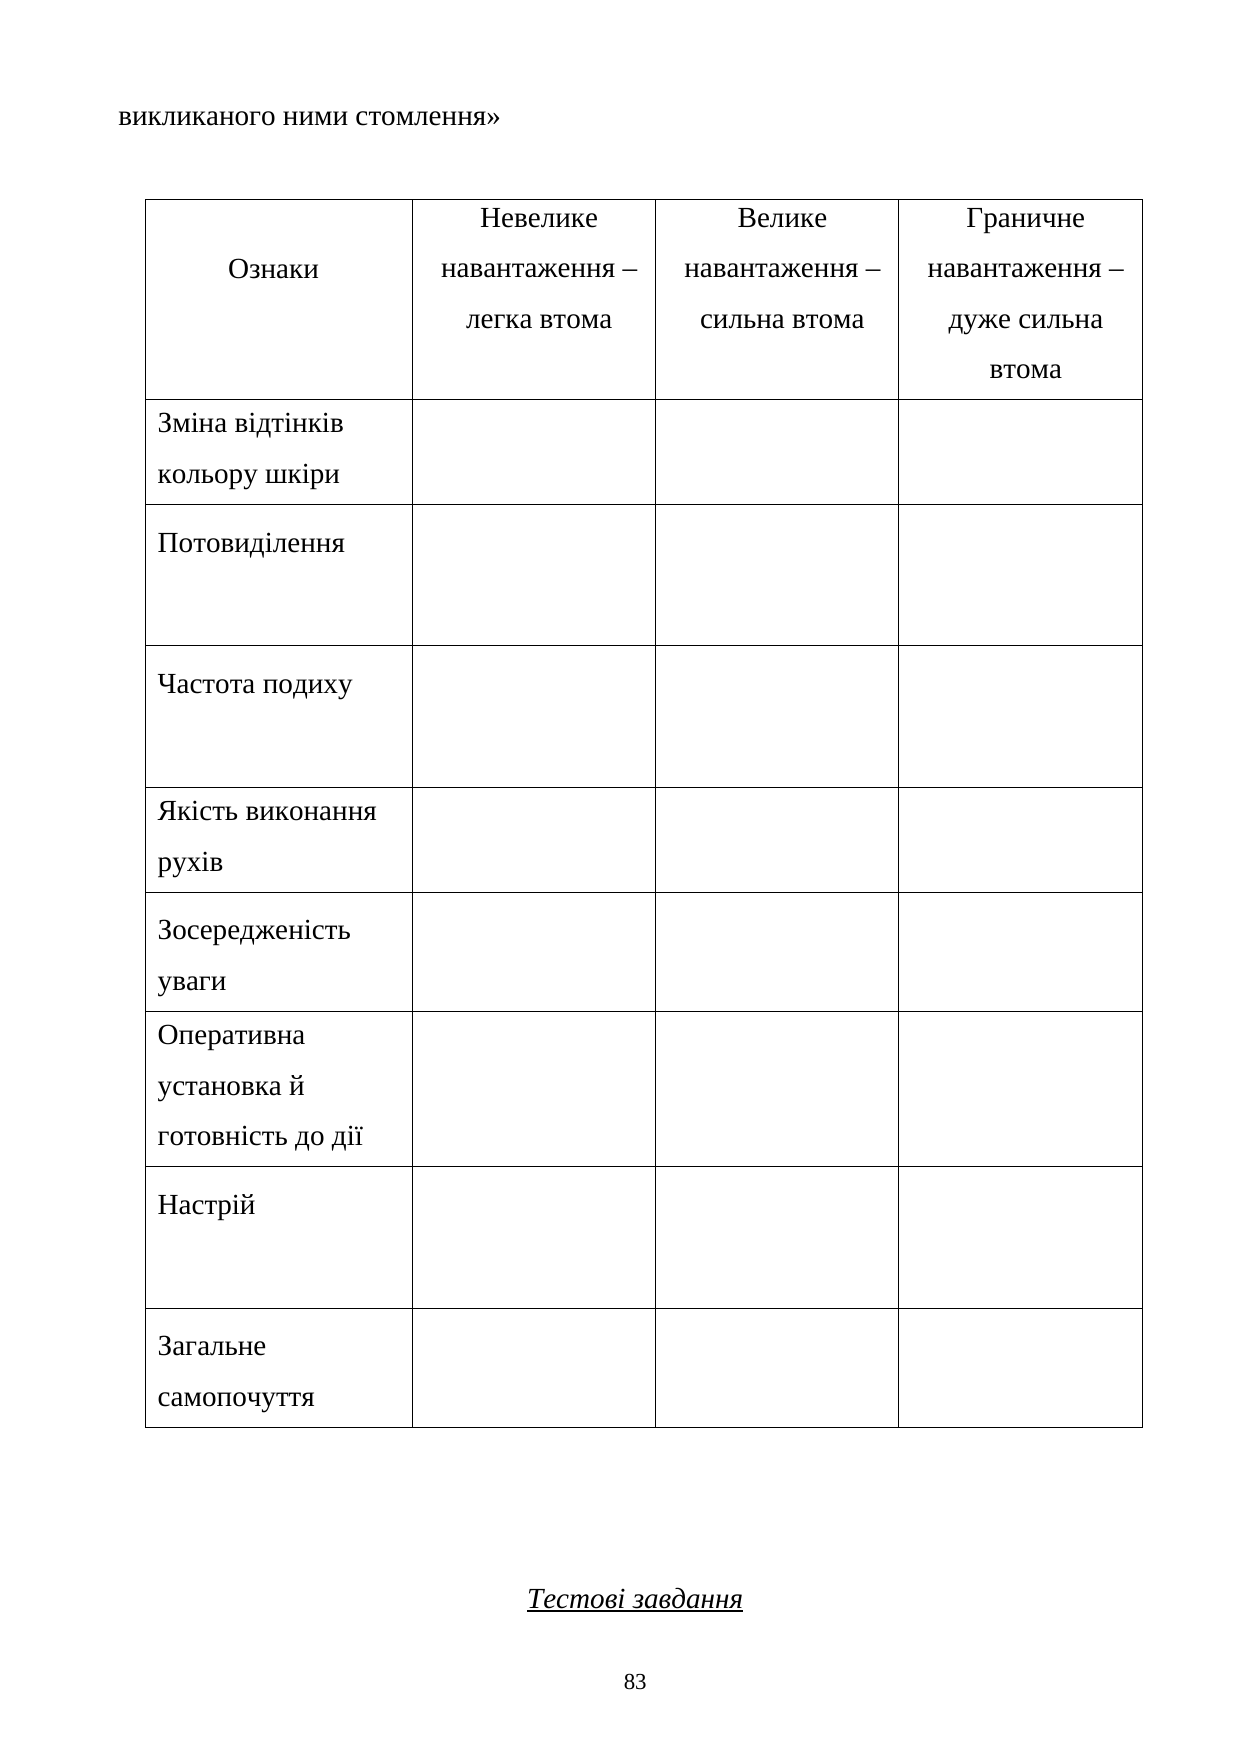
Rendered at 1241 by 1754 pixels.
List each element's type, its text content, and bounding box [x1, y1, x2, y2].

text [118, 98, 1152, 132]
table_cell [899, 893, 1142, 1011]
table_cell [413, 505, 655, 645]
table_cell [413, 788, 655, 892]
table_cell Зосередженість уваги [146, 893, 412, 1011]
table_cell Потовиділення [146, 505, 412, 645]
text Тестові завдання [118, 1581, 1152, 1615]
table_cell [656, 1012, 898, 1166]
table_cell [413, 1309, 655, 1427]
table_cell Оперативна установка й готовність до дії [146, 1012, 412, 1166]
table_header Велике навантаження – сильна втома [656, 200, 898, 399]
table_cell [656, 1309, 898, 1427]
table_cell Якість виконання рухів [146, 788, 412, 892]
table_cell [656, 646, 898, 787]
table_cell [656, 788, 898, 892]
table_cell [899, 1309, 1142, 1427]
table_cell Частота подиху [146, 646, 412, 787]
table_cell [656, 400, 898, 504]
table_cell [413, 893, 655, 1011]
table_header Граничне навантаження –дуже сильна втома [899, 200, 1142, 399]
table_cell [899, 788, 1142, 892]
table_cell [413, 400, 655, 504]
table_cell [413, 1167, 655, 1307]
table_cell Настрій [146, 1167, 412, 1307]
table_cell [656, 1167, 898, 1307]
table_cell [899, 400, 1142, 504]
table_cell Зміна відтінків кольору шкіри [146, 400, 412, 504]
table_cell [899, 505, 1142, 645]
table_cell [413, 646, 655, 787]
table_header Ознаки [146, 200, 412, 399]
table_cell [413, 1012, 655, 1166]
table_cell [899, 1167, 1142, 1307]
table_cell Загальне самопочуття [146, 1309, 412, 1427]
table_cell [899, 646, 1142, 787]
table_cell [899, 1012, 1142, 1166]
table_header Невелике навантаження – легка втома [413, 200, 655, 399]
table_cell [656, 505, 898, 645]
table_cell [656, 893, 898, 1011]
